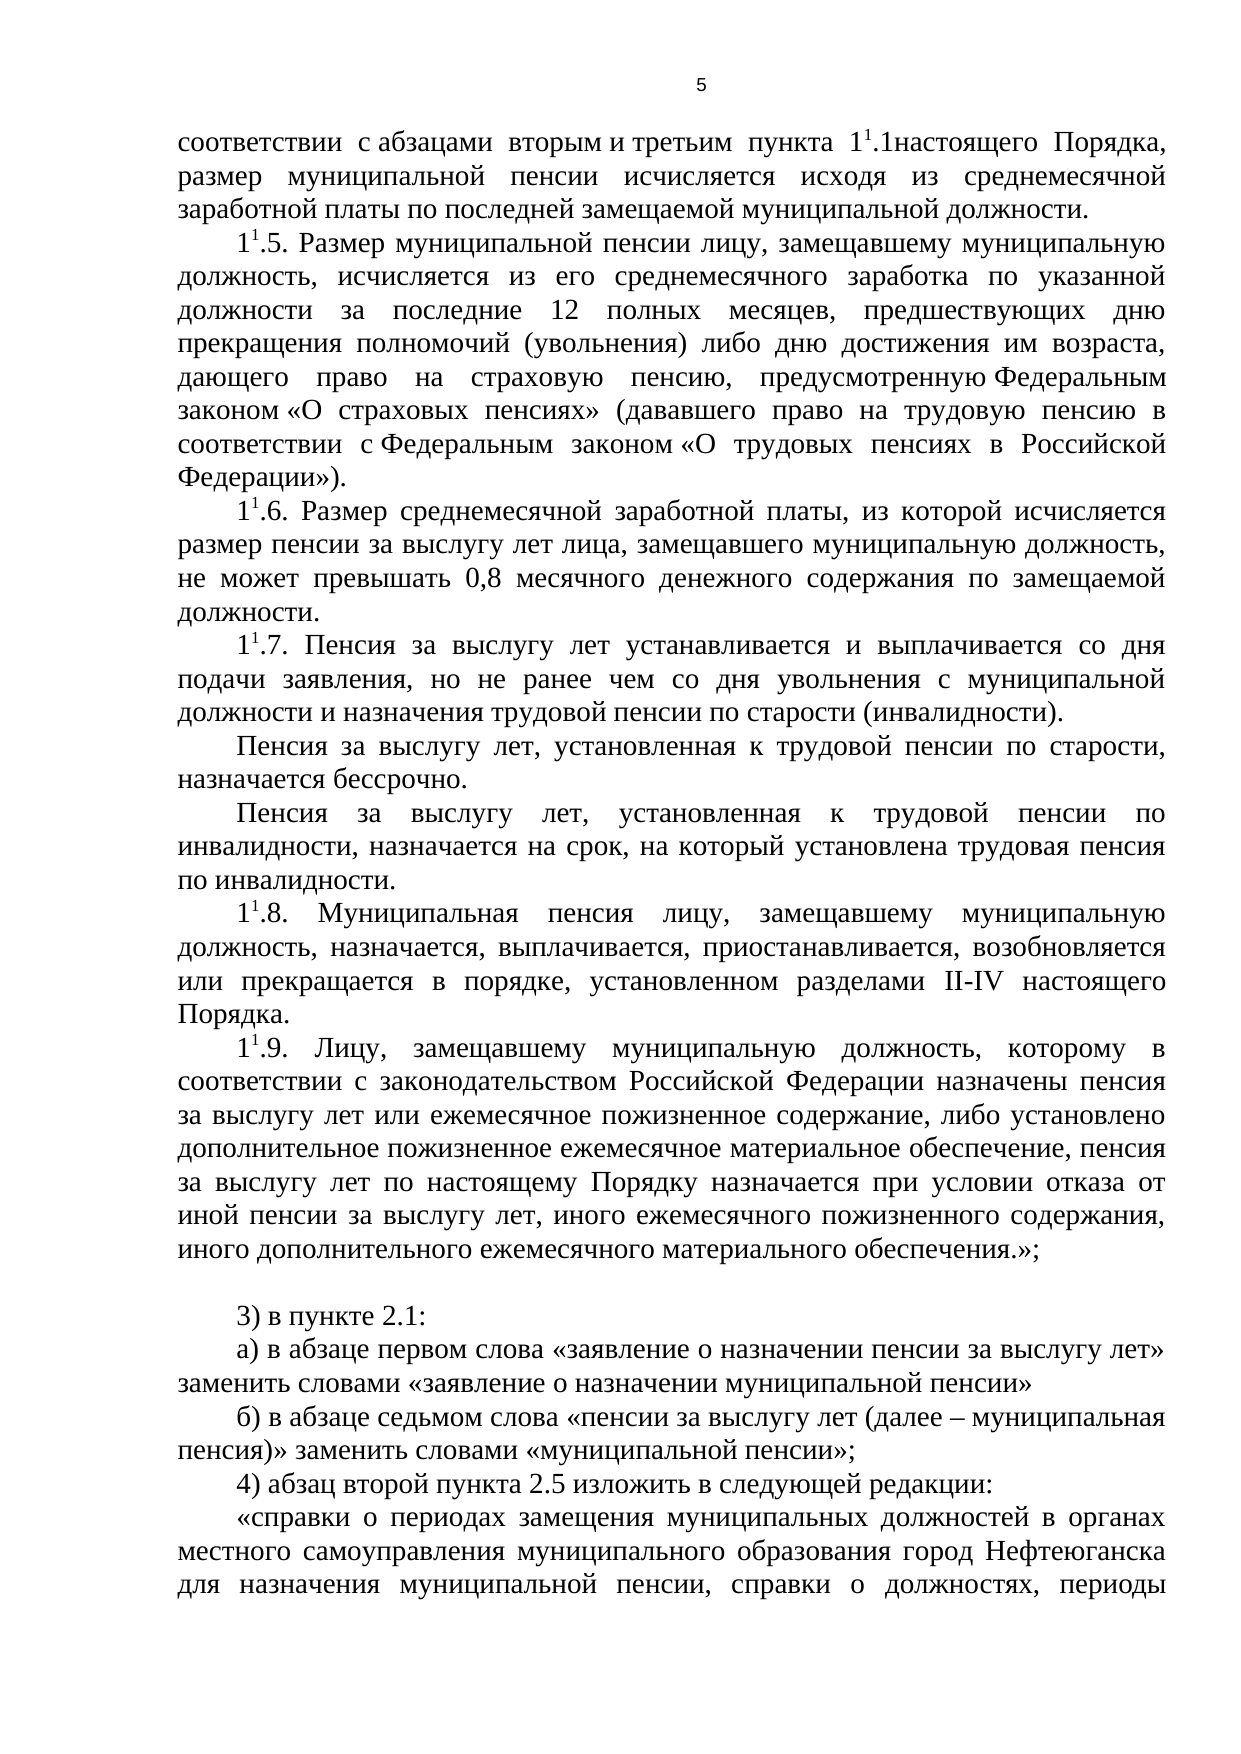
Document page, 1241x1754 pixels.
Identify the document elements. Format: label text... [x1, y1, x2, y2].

list а) в абзаце первом слова «заявление о назначении пенсии за выслугу лет» заменить словами «заявление о назначении муниципальной пенсии» [177, 1332, 1167, 1399]
list б) в абзаце седьмом слова «пенсии за выслугу лет (далее – муниципальная пенсия)» заменить словами «муниципальной пенсии»; [177, 1399, 1167, 1466]
list 4) абзац второй пункта 2.5 изложить в следующей редакции: [177, 1466, 1167, 1499]
list 3) в пункте 2.1: [177, 1298, 1167, 1332]
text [177, 124, 1167, 225]
text 11.5. Размер муниципальной пенсии лицу, замещавшему муниципальную должность, исчисляется из его среднемесячного заработка по указанной должности за последние 12 полных месяцев, предшествующих дню прекращения полномочий (увольнения) либо дню достижения им возраста, дающего право на страховую пенсию, предусмотренную Федеральным законом «О страховых пенсиях» (дававшего право на трудовую пенсию в соответствии с Федеральным законом «О трудовых пенсиях в Российской Федерации»). [177, 225, 1167, 493]
text 11.9. Лицу, замещавшему муниципальную должность, которому в соответствии с законодательством Российской Федерации назначены пенсия за выслугу лет или ежемесячное пожизненное содержание, либо установлено дополнительное пожизненное ежемесячное материальное обеспечение, пенсия за выслугу лет по настоящему Порядку назначается при условии отказа от иной пенсии за выслугу лет, иного ежемесячного пожизненного содержания, иного дополнительного ежемесячного материального обеспечения.»; [177, 1030, 1167, 1264]
text Пенсия за выслугу лет, установленная к трудовой пенсии по старости, назначается бессрочно. [177, 728, 1167, 795]
text 11.7. Пенсия за выслугу лет устанавливается и выплачивается со дня подачи заявления, но не ранее чем со дня увольнения с муниципальной должности и назначения трудовой пенсии по старости (инвалидности). [177, 627, 1167, 728]
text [177, 1499, 1167, 1600]
text 11.8. Муниципальная пенсия лицу, замещавшему муниципальную должность, назначается, выплачивается, приостанавливается, возобновляется или прекращается в порядке, установленном разделами II-IV настоящего Порядка. [177, 896, 1167, 1030]
text Пенсия за выслугу лет, установленная к трудовой пенсии по инвалидности, назначается на срок, на который установлена трудовая пенсия по инвалидности. [177, 795, 1167, 896]
text 11.6. Размер среднемесячной заработной платы, из которой исчисляется размер пенсии за выслугу лет лица, замещавшего муниципальную должность, не может превышать 0,8 месячного денежного содержания по замещаемой должности. [177, 493, 1167, 627]
